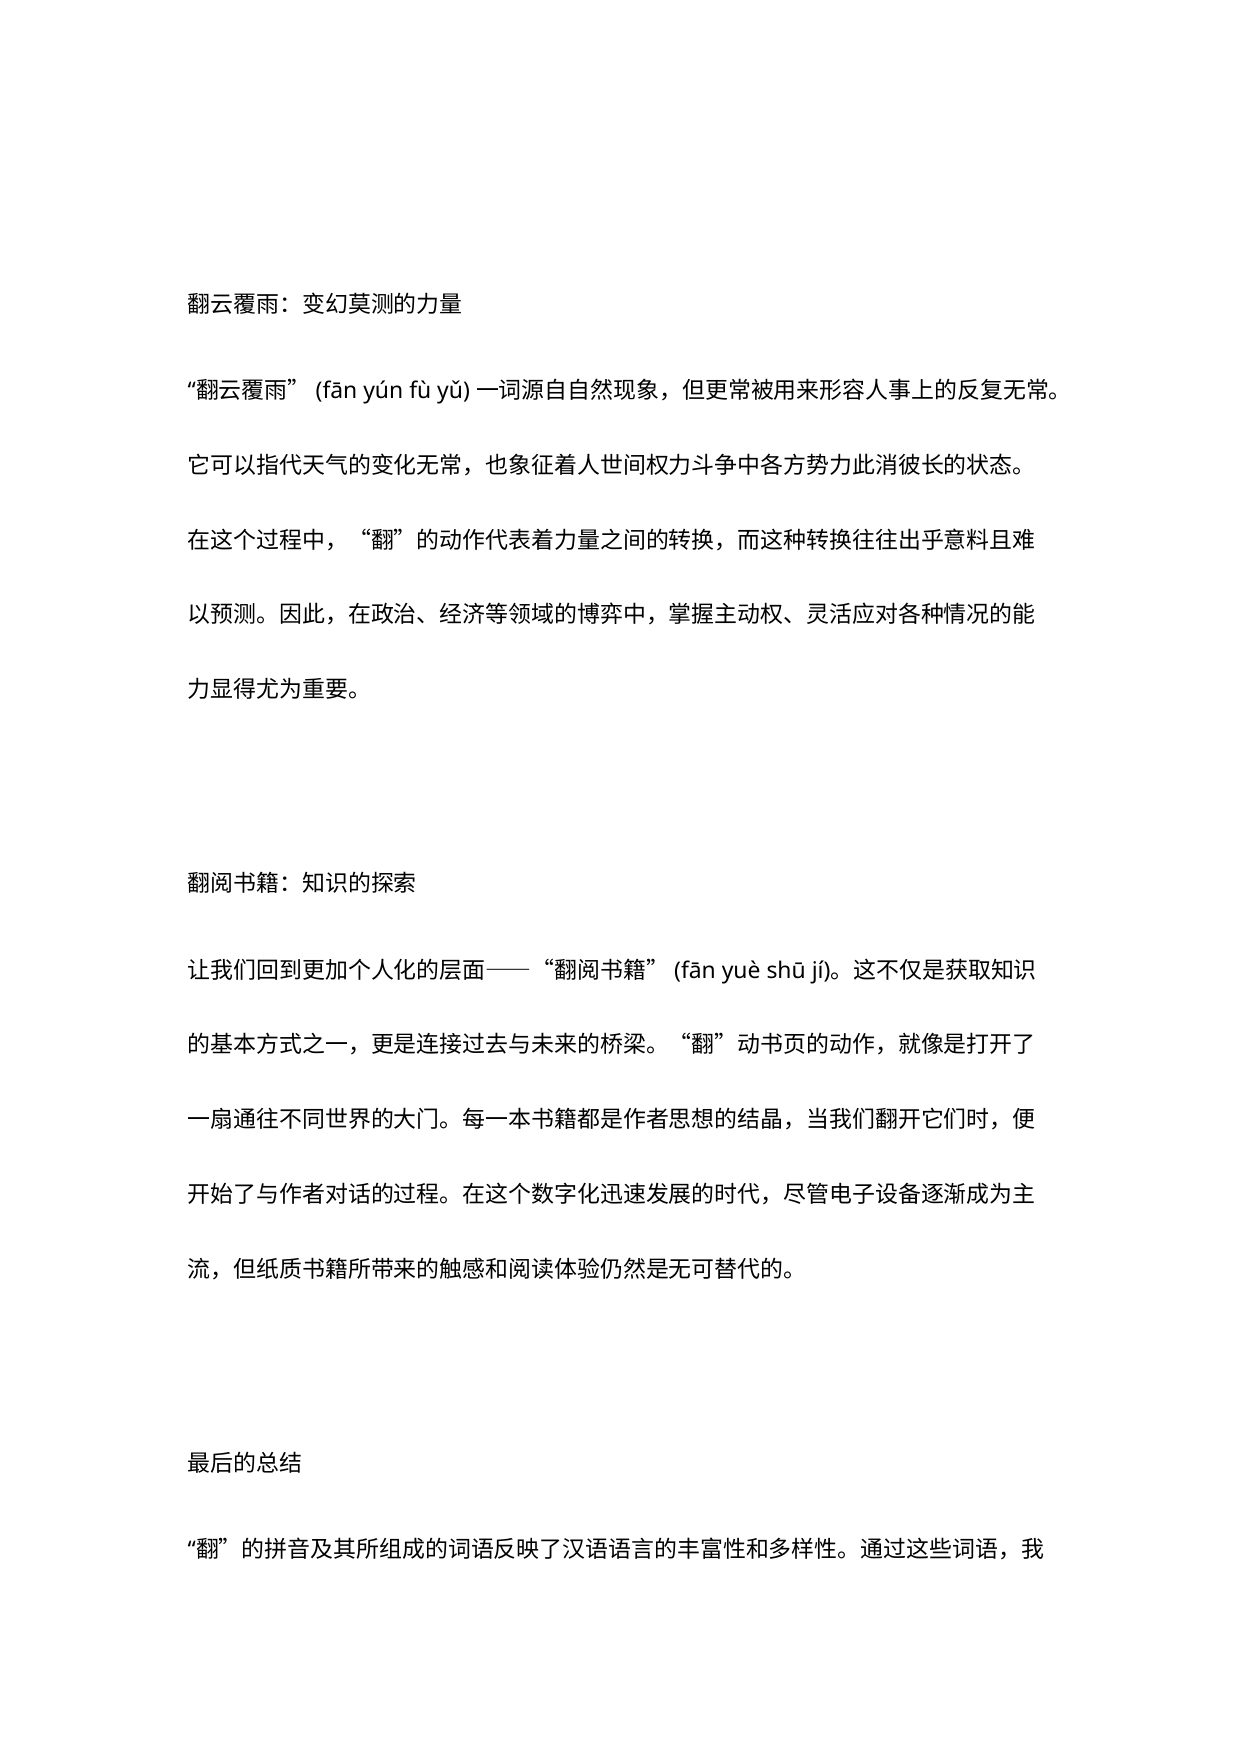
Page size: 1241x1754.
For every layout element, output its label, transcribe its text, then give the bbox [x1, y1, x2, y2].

text 最后的总结 [187, 1429, 1053, 1494]
text 翻云覆雨：变幻莫测的力量 [187, 270, 1053, 335]
text “翻云覆雨” (fān yún fù yǔ) 一词源自自然现象，但更常被用来形容人事上的反复无常。它可以指代天气的变化无常，也象征着人世间权力斗争中各方势力此消彼长的状态。在这个过程中，“翻”的动作代表着力量之间的转换，而这种转换往往出乎意料且难以预测。因此，在政治、经济等领域的博弈中，掌握主动权、灵活应对各种情况的能力显得尤为重要。 [187, 356, 1053, 720]
text 让我们回到更加个人化的层面——“翻阅书籍” (fān yuè shū jí)。这不仅是获取知识的基本方式之一，更是连接过去与未来的桥梁。“翻”动书页的动作，就像是打开了一扇通往不同世界的大门。每一本书籍都是作者思想的结晶，当我们翻开它们时，便开始了与作者对话的过程。在这个数字化迅速发展的时代，尽管电子设备逐渐成为主流，但纸质书籍所带来的触感和阅读体验仍然是无可替代的。 [187, 936, 1053, 1299]
text 翻阅书籍：知识的探索 [187, 849, 1053, 914]
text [187, 1515, 1053, 1580]
